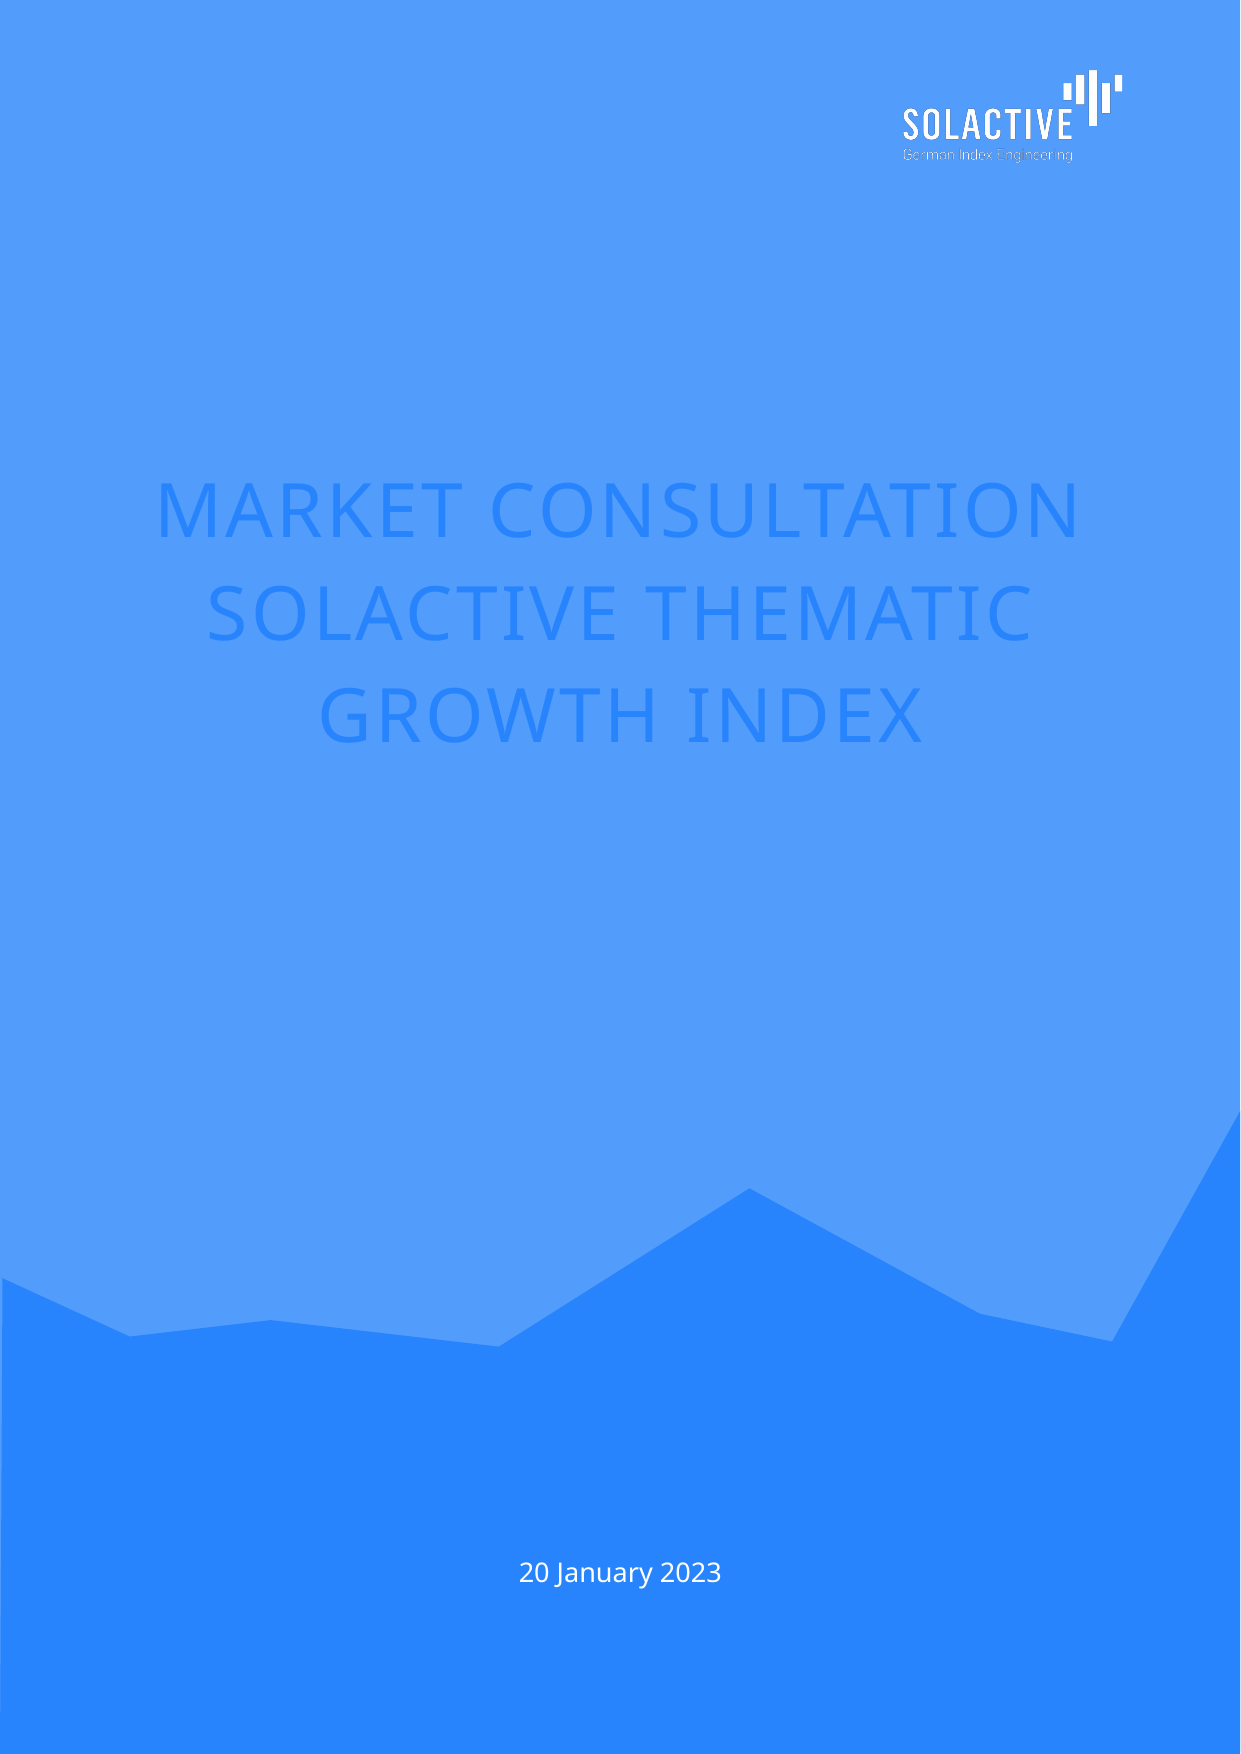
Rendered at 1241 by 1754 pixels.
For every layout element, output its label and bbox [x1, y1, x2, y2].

picture [903, 70, 1123, 163]
